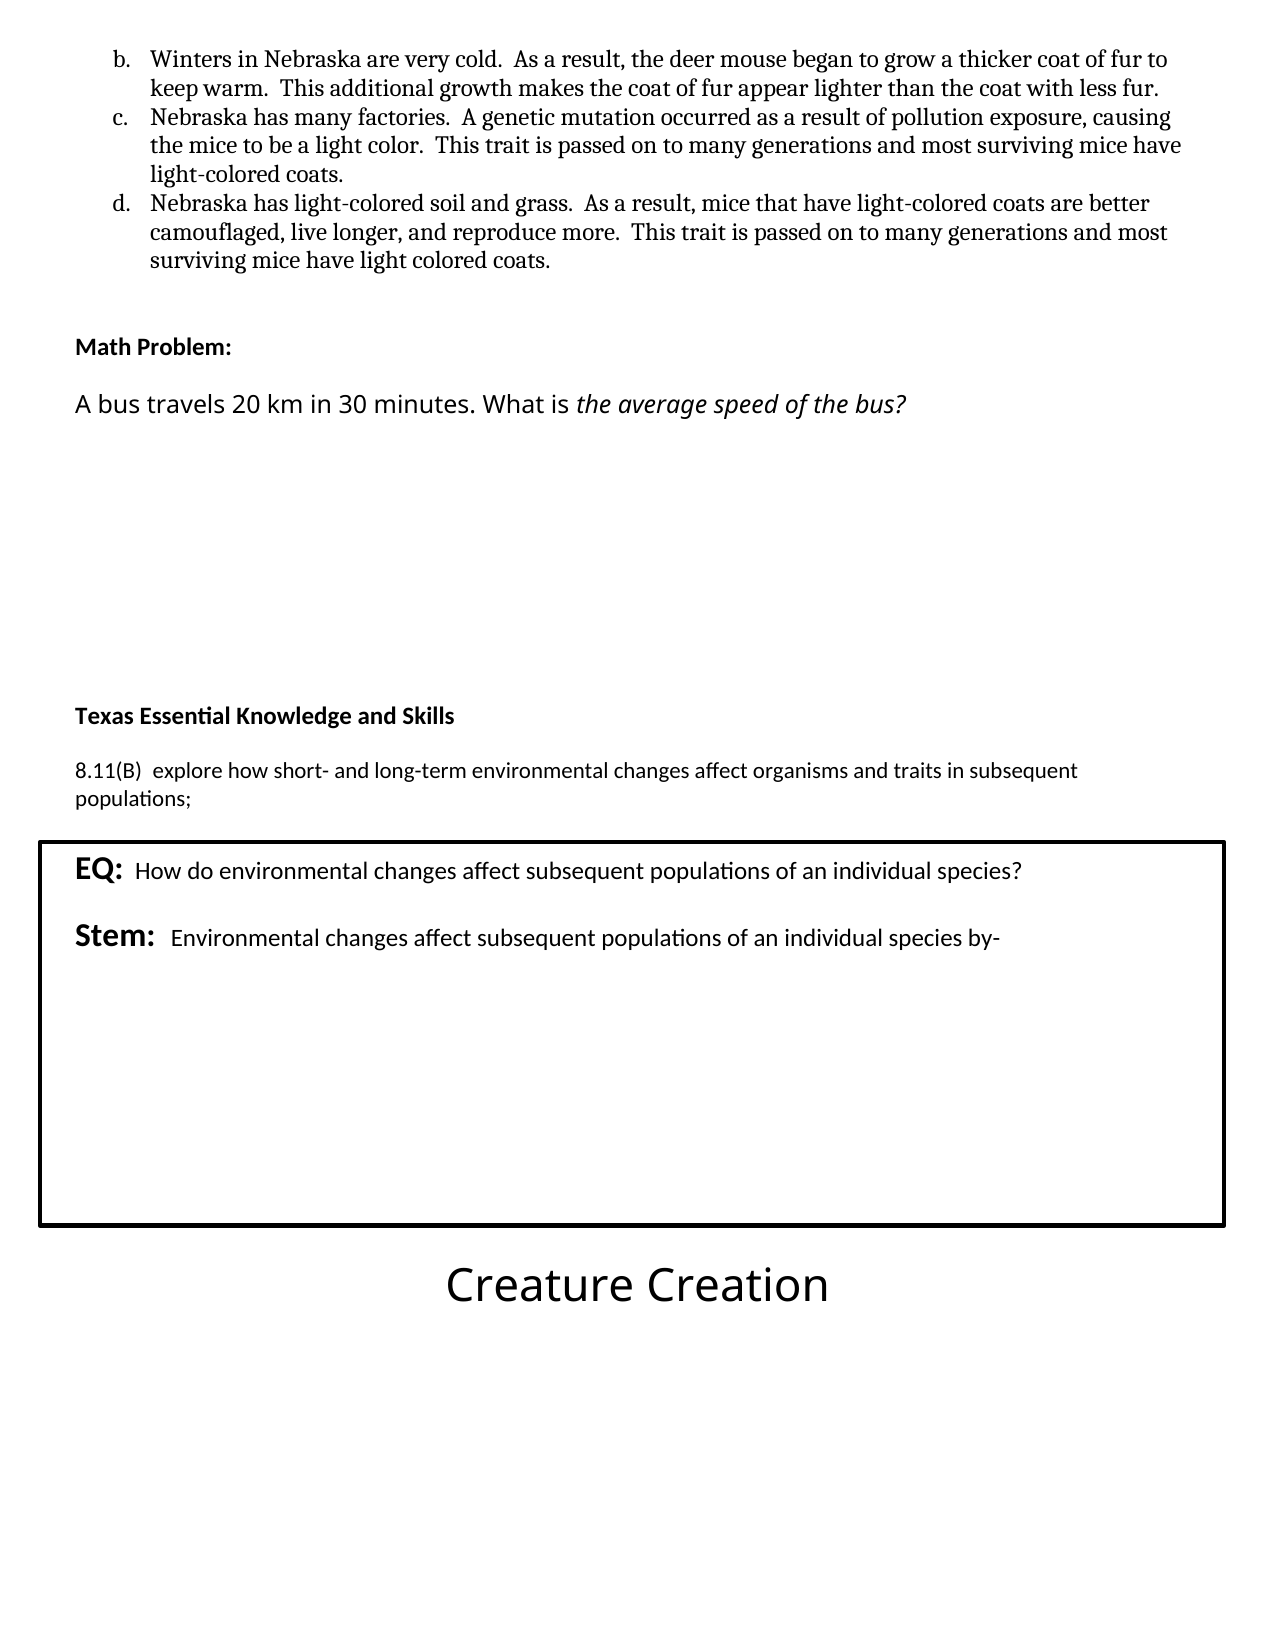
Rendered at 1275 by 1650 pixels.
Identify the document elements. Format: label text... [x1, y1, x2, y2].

text Creature Creation [75, 1252, 1200, 1315]
text Stem: Environmental changes affect subsequent populations of an individual species by- [75, 914, 1200, 955]
text Math Problem: [75, 331, 1200, 361]
text A bus travels 20 km in 30 minutes. What is the average speed of the bus? [75, 387, 1200, 421]
text 8.11(B) explore how short- and long-term environmental changes affect organisms and traits in subsequent populations; [75, 756, 1200, 812]
text EQ: How do environmental changes affect subsequent populations of an individual species? [75, 847, 1200, 887]
text Texas Essential Knowledge and Skills [75, 700, 1200, 730]
list Nebraska has light-colored soil and grass. As a result, mice that have light-colored coats are better camouflaged, live longer, and reproduce more. This trait is passed on to many generations and most surviving mice have light colored coats. [112, 189, 1200, 275]
list Nebraska has many factories. A genetic mutation occurred as a result of pollution exposure, causing the mice to be a light color. This trait is passed on to many generations and most surviving mice have light-colored coats. [112, 102, 1200, 189]
list Winters in Nebraska are very cold. As a result, the deer mouse began to grow a thicker coat of fur to keep warm. This additional growth makes the coat of fur appear lighter than the coat with less fur. [112, 45, 1200, 102]
